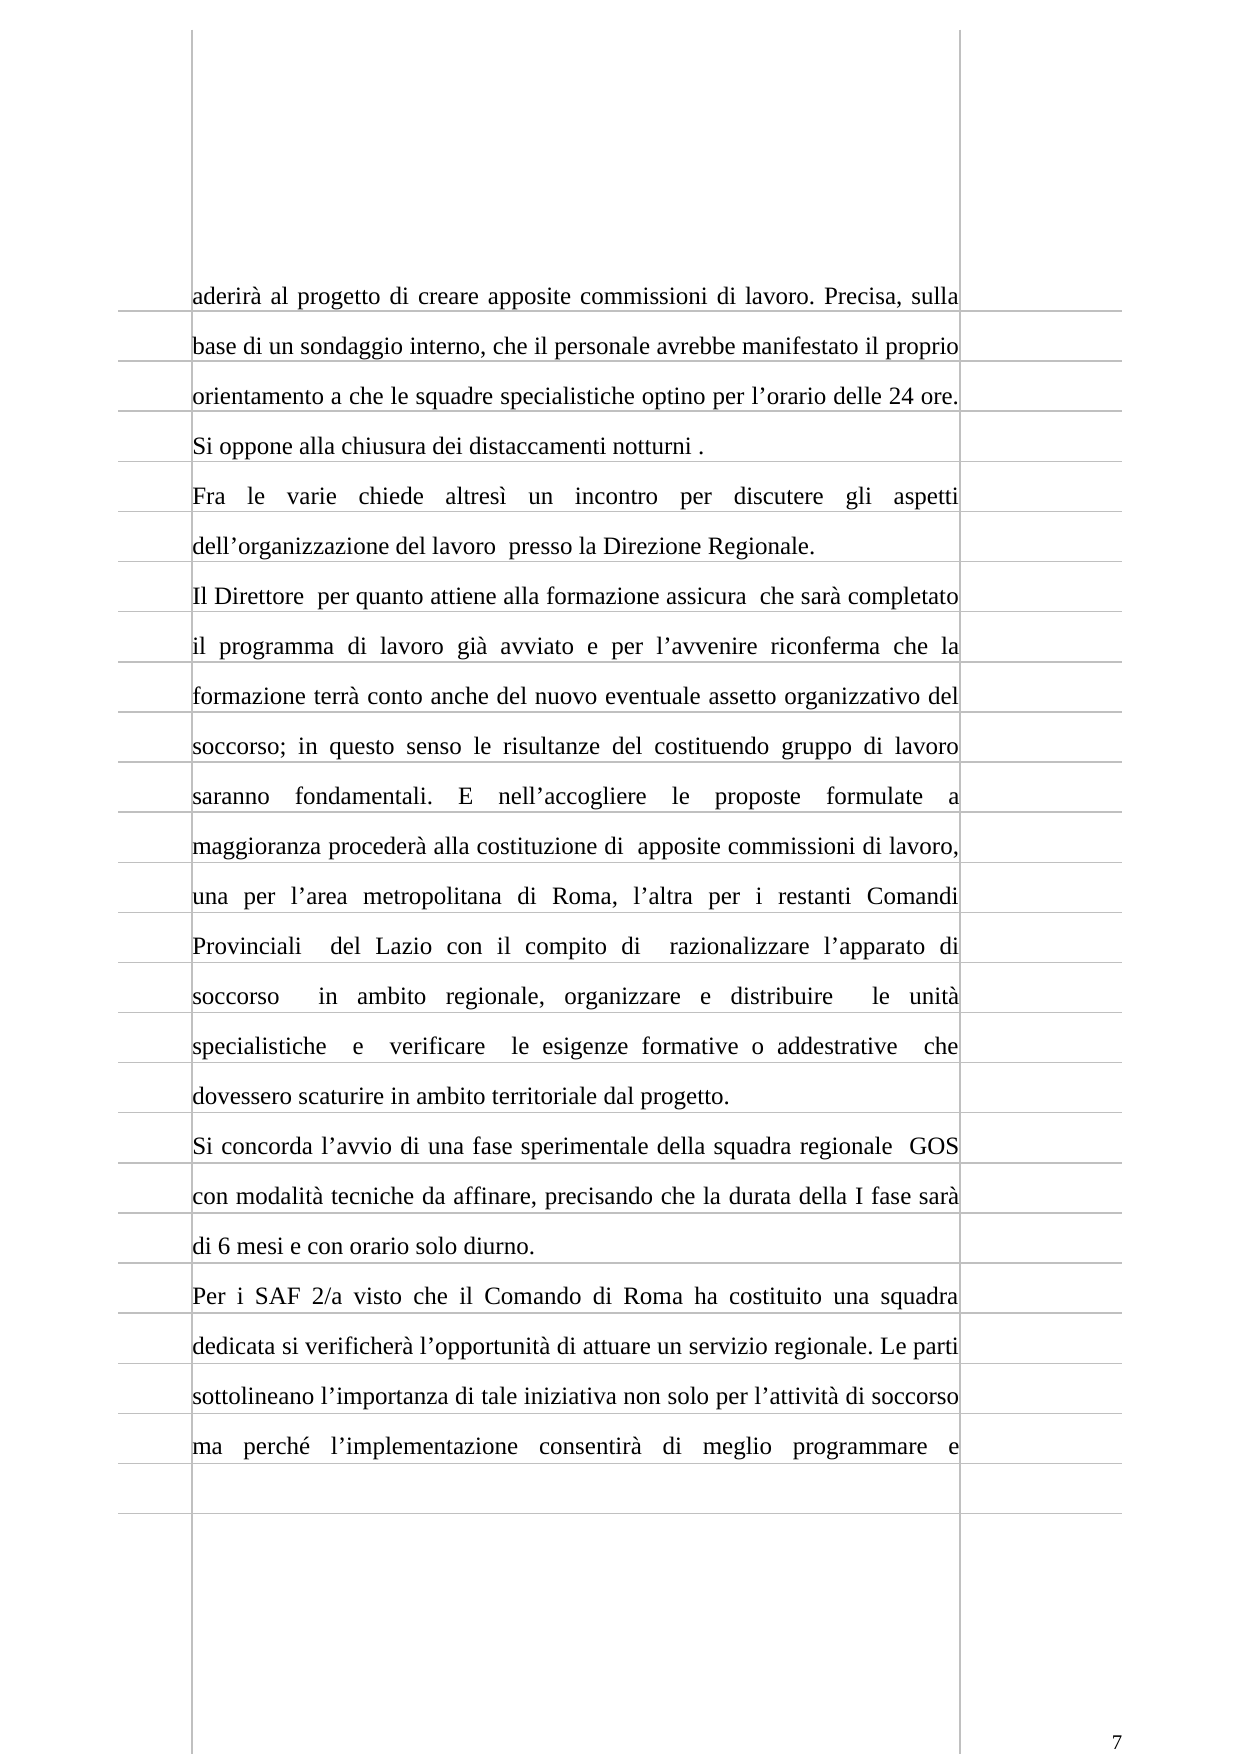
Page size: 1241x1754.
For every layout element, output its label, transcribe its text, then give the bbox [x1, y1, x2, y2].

text Fra le varie chiede altresì un incontro per discutere gli aspetti dell’organizzazione del lavoro presso la Direzione Regionale. [192, 460, 960, 560]
text Si concorda l’avvio di una fase sperimentale della squadra regionale GOS con modalità tecniche da affinare, precisando che la durata della I fase sarà di 6 mesi e con orario solo diurno. [192, 1110, 960, 1260]
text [192, 1260, 960, 1460]
text Il Direttore per quanto attiene alla formazione assicura che sarà completato il programma di lavoro già avviato e per l’avvenire riconferma che la formazione terrà conto anche del nuovo eventuale assetto organizzativo del soccorso; in questo senso le risultanze del costituendo gruppo di lavoro saranno fondamentali. E nell’accogliere le proposte formulate a maggioranza procederà alla costituzione di apposite commissioni di lavoro, una per l’area metropolitana di Roma, l’altra per i restanti Comandi Provinciali del Lazio con il compito di razionalizzare l’apparato di soccorso in ambito regionale, organizzare e distribuire le unità specialistiche e verificare le esigenze formative o addestrative che dovessero scaturire in ambito territoriale dal progetto. [192, 560, 960, 1110]
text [192, 260, 960, 460]
